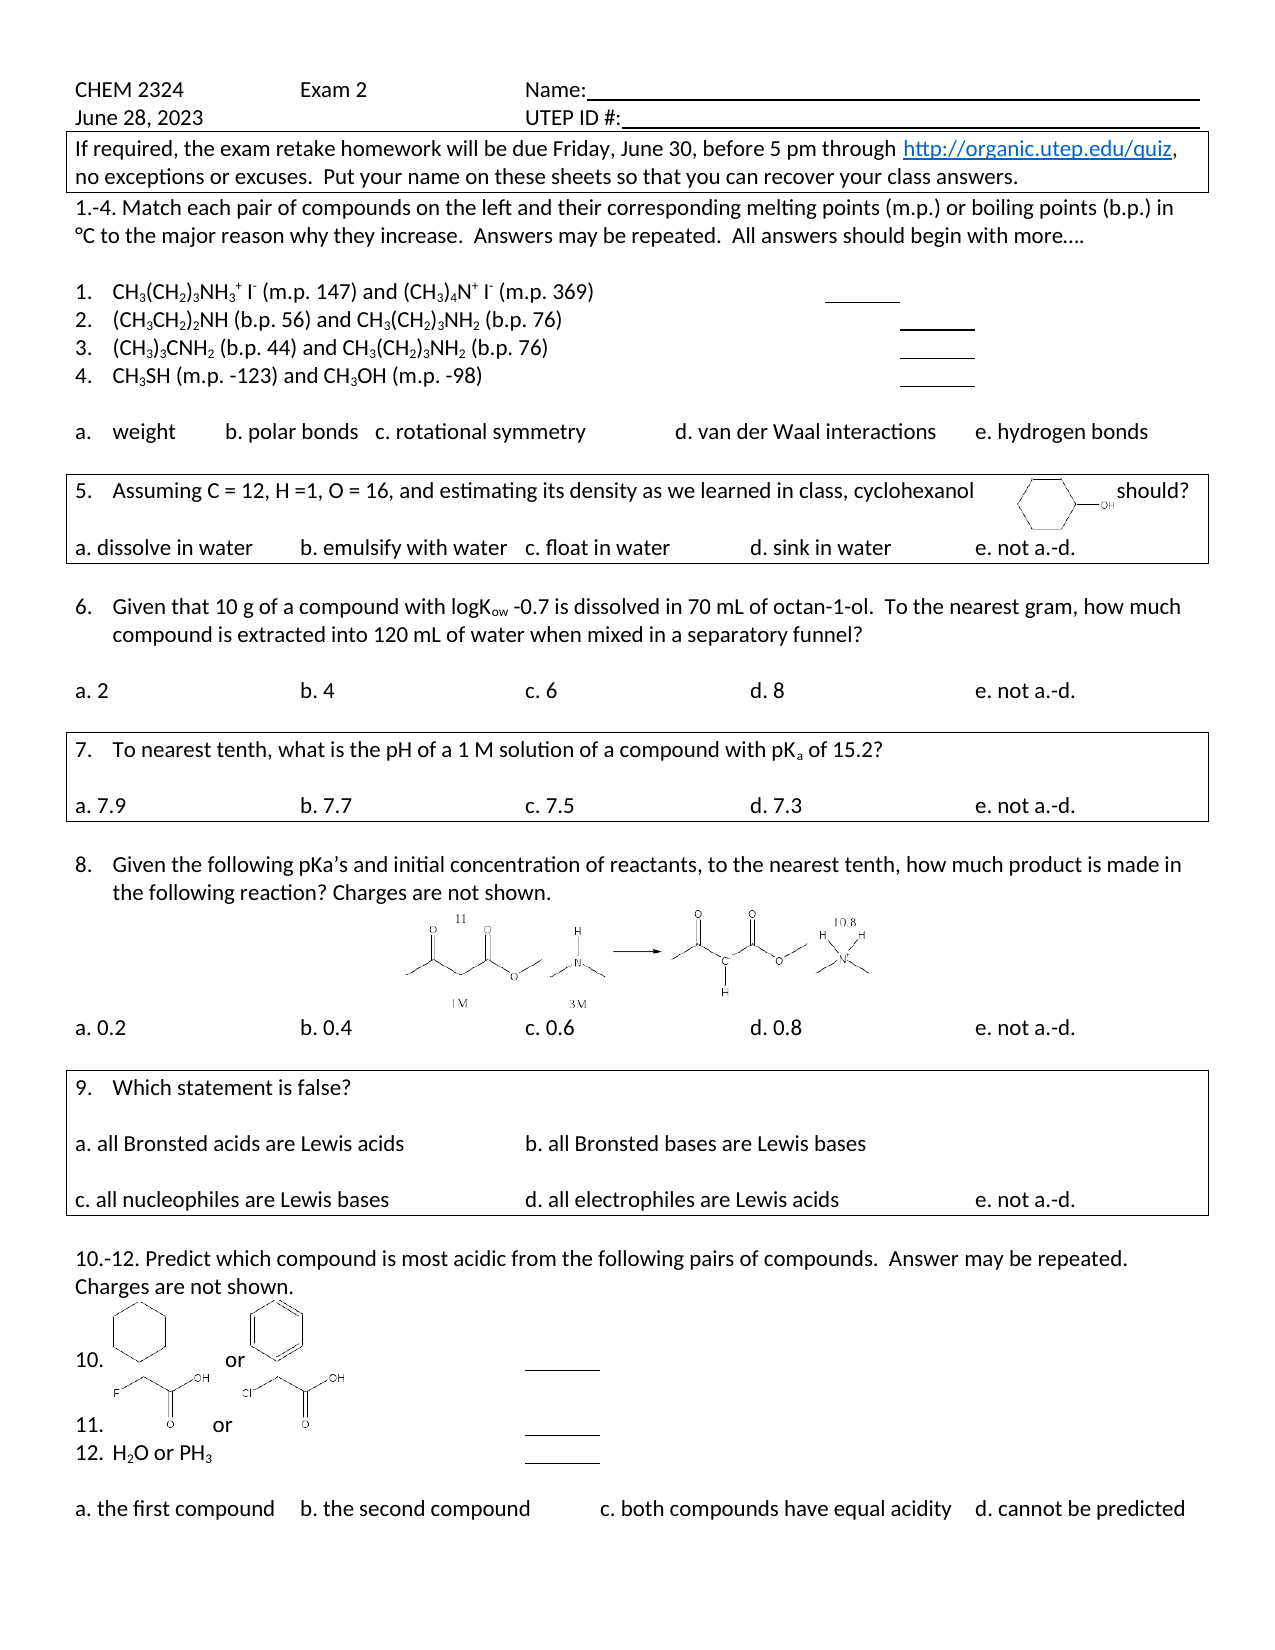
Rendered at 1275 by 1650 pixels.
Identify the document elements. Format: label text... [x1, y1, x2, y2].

list CH3SH (m.p. -123) and CH3OH (m.p. -98) [75, 361, 1200, 389]
list (CH3CH2)2NH (b.p. 56) and CH3(CH2)3NH2 (b.p. 76) [75, 305, 1200, 333]
text a. dissolve in water b. emulsify with water c. float in water d. sink in water e. not a.-d. [67, 529, 1208, 563]
text June 28, 2023 UTEP ID #: [75, 103, 1200, 131]
text a. 2 b. 4 c. 6 d. 8 e. not a.-d. [75, 676, 1200, 704]
text a. the first compound b. the second compound c. both compounds have equal acidity d. cannot be predicted [75, 1494, 1200, 1523]
list weight b. polar bonds c. rotational symmetry d. van der Waal interactions e. hydrogen bonds [75, 417, 1200, 446]
list Given the following pKa’s and initial concentration of reactants, to the nearest tenth, how much product is made in the following reaction? Charges are not shown. [75, 850, 1200, 906]
text a. 0.2 b. 0.4 c. 0.6 d. 0.8 e. not a.-d. [75, 1013, 1200, 1042]
text 1.-4. Match each pair of compounds on the left and their corresponding melting points (m.p.) or boiling points (b.p.) in °C to the major reason why they increase. Answers may be repeated. All answers should begin with more…. [75, 193, 1200, 249]
text a. all Bronsted acids are Lewis acids b. all Bronsted bases are Lewis bases [75, 1129, 1200, 1157]
list (CH3)3CNH2 (b.p. 44) and CH3(CH2)3NH2 (b.p. 76) [75, 333, 1200, 361]
text c. all nucleophiles are Lewis bases d. all electrophiles are Lewis acids e. not a.-d. [67, 1182, 1208, 1215]
list Which statement is false? [67, 1071, 1208, 1101]
list or [75, 1300, 1200, 1373]
list or [75, 1373, 1200, 1438]
text If required, the exam retake homework will be due Friday, June 30, before 5 pm through http://organic.utep.edu/quiz, no exceptions or excuses. Put your name on these sheets so that you can recover your class answers. [67, 132, 1208, 192]
list Assuming C = 12, H =1, O = 16, and estimating its density as we learned in class, cyclohexanol should? [67, 475, 1208, 505]
list Given that 10 g of a compound with logKow -0.7 is dissolved in 70 mL of octan-1-ol. To the nearest gram, how much compound is extracted into 120 mL of water when mixed in a separatory funnel? [75, 592, 1200, 648]
list To nearest tenth, what is the pH of a 1 M solution of a compound with pKa of 15.2? [67, 733, 1208, 763]
list CH3(CH2)3NH3+ I- (m.p. 147) and (CH3)4N+ I- (m.p. 369) [75, 277, 1200, 305]
text CHEM 2324 Exam 2 Name: [75, 75, 1200, 103]
text 10.-12. Predict which compound is most acidic from the following pairs of compounds. Answer may be repeated. Charges are not shown. [75, 1244, 1200, 1300]
list H2O or PH3 [75, 1438, 1200, 1467]
text a. 7.9 b. 7.7 c. 7.5 d. 7.3 e. not a.-d. [67, 788, 1208, 821]
